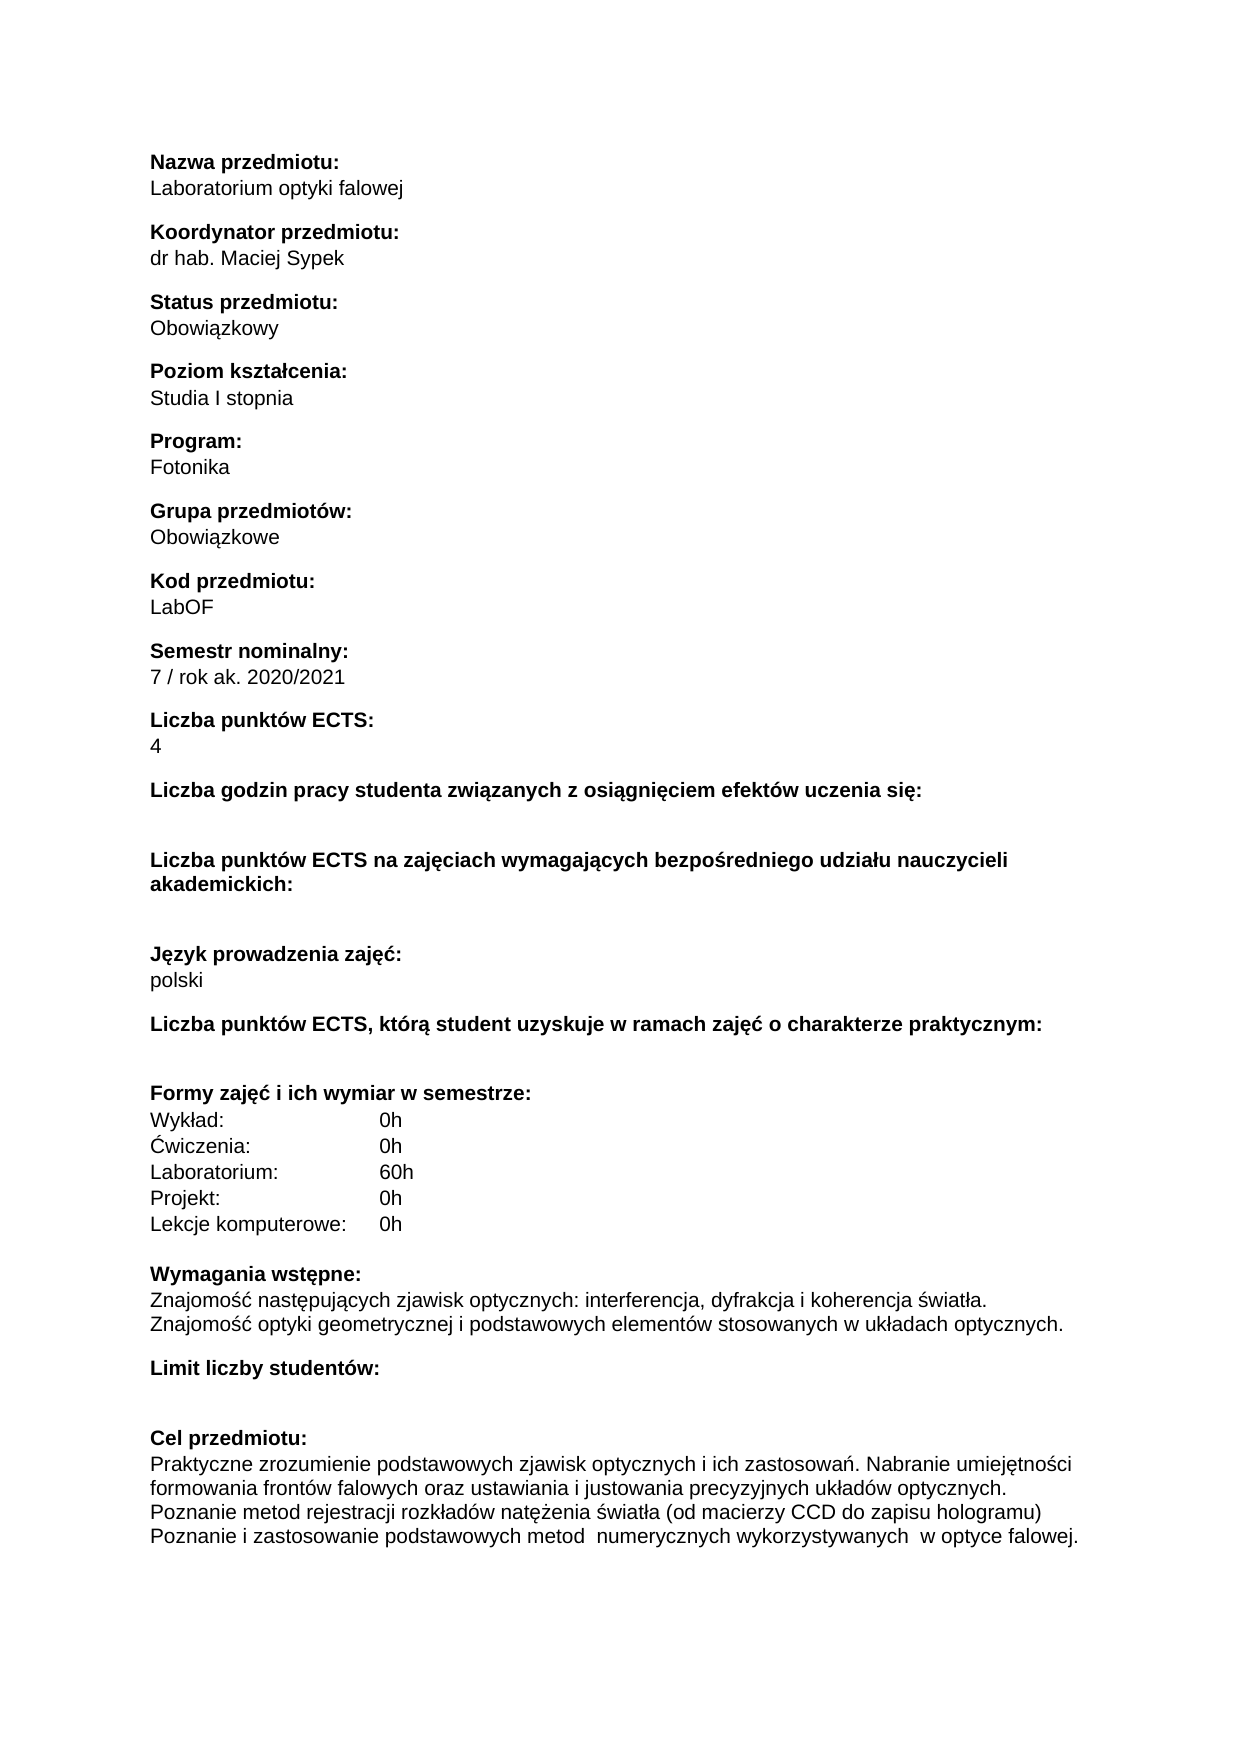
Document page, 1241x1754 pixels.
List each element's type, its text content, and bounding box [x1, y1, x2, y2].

text Program: [150, 429, 1090, 453]
text LabOF [150, 595, 1090, 619]
table_header Wykład: [140, 1108, 367, 1132]
table_cell Lekcje komputerowe: [140, 1212, 367, 1236]
text dr hab. Maciej Sypek [150, 246, 1090, 270]
text 7 / rok ak. 2020/2021 [150, 664, 1090, 688]
table_cell 0h [369, 1184, 597, 1210]
text Fotonika [150, 455, 1090, 479]
text Język prowadzenia zajęć: [150, 942, 1090, 966]
text Liczba godzin pracy studenta związanych z osiągnięciem efektów uczenia się: [150, 778, 1090, 802]
text Laboratorium optyki falowej [150, 176, 1090, 200]
table_cell Ćwiczenia: [140, 1134, 367, 1158]
text Status przedmiotu: [150, 289, 1090, 313]
text Kod przedmiotu: [150, 569, 1090, 593]
text Studia I stopnia [150, 385, 1090, 409]
text Grupa przedmiotów: [150, 499, 1090, 523]
text Nazwa przedmiotu: [150, 150, 1090, 174]
text Semestr nominalny: [150, 638, 1090, 662]
text Liczba punktów ECTS na zajęciach wymagających bezpośredniego udziału nauczycieli akademickich: [150, 848, 1090, 896]
text 4 [150, 734, 1090, 758]
text Liczba punktów ECTS: [150, 708, 1090, 732]
text Poziom kształcenia: [150, 359, 1090, 383]
text Formy zajęć i ich wymiar w semestrze: [150, 1081, 1090, 1105]
table_cell Projekt: [140, 1186, 367, 1210]
text Obowiązkowy [150, 316, 1090, 339]
text Znajomość następujących zjawisk optycznych: interferencja, dyfrakcja i koherencja światła. Znajomość optyki geometrycznej i podstawowych elementów stosowanych w układach optycznych. [150, 1288, 1090, 1336]
text Koordynator przedmiotu: [150, 220, 1090, 244]
table_cell 0h [369, 1132, 597, 1158]
text Limit liczby studentów: [150, 1356, 1090, 1380]
text Cel przedmiotu: [150, 1426, 1090, 1449]
text Praktyczne zrozumienie podstawowych zjawisk optycznych i ich zastosowań. Nabranie umiejętności formowania frontów falowych oraz ustawiania i justowania precyzyjnych układów optycznych. Poznanie metod rejestracji rozkładów natężenia światła (od macierzy CCD do zapisu hologramu) Poznanie i zastosowanie podstawowych metod numerycznych wykorzystywanych w optyce falowej. [150, 1452, 1090, 1547]
table_header 0h [369, 1108, 597, 1132]
text Liczba punktów ECTS, którą student uzyskuje w ramach zajęć o charakterze praktycznym: [150, 1011, 1090, 1035]
table_cell 60h [369, 1158, 597, 1184]
text Obowiązkowe [150, 525, 1090, 549]
text polski [150, 968, 1090, 992]
table_cell Laboratorium: [140, 1160, 367, 1184]
table_cell 0h [369, 1210, 597, 1236]
text Wymagania wstępne: [150, 1262, 1090, 1286]
